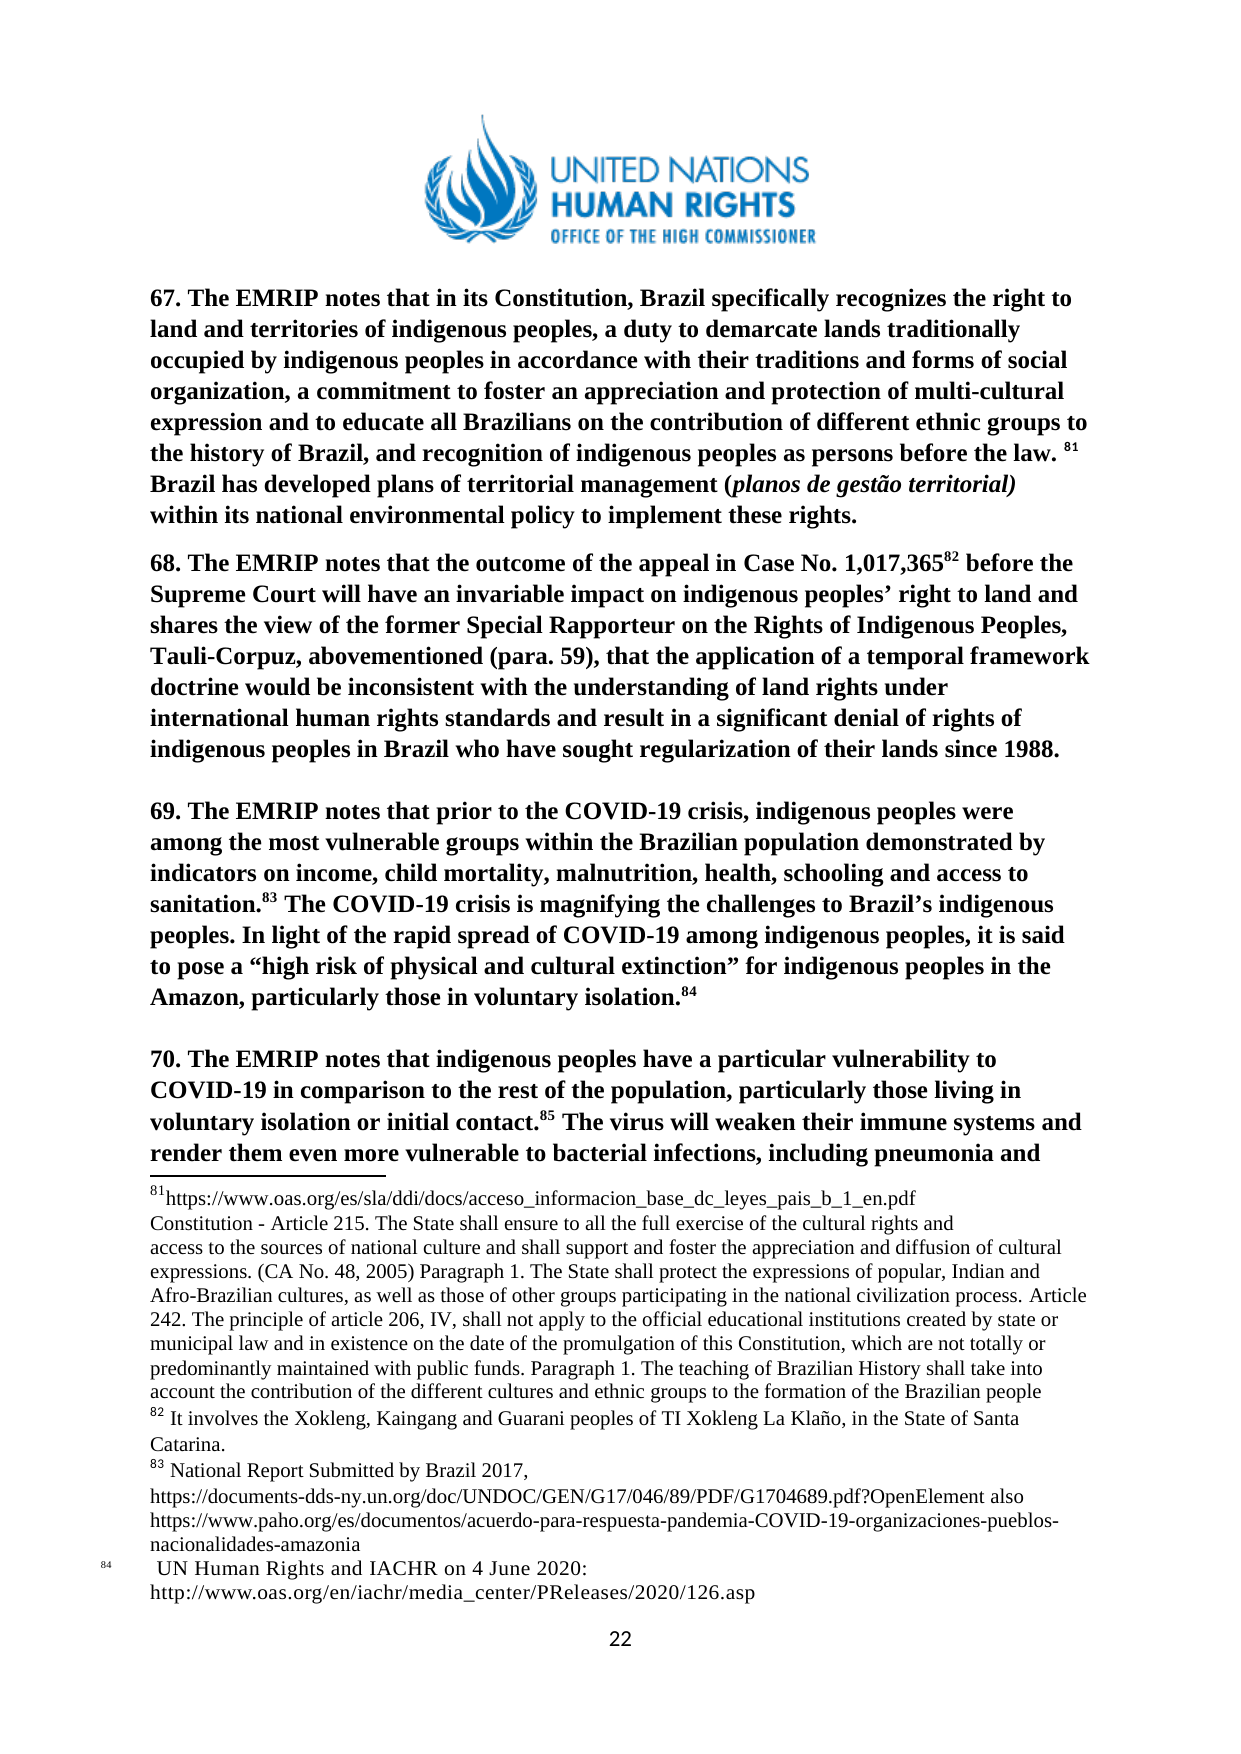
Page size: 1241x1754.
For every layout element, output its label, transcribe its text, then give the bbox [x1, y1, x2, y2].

text 69. The EMRIP notes that prior to the COVID-19 crisis, indigenous peoples were among the most vulnerable groups within the Brazilian population demonstrated by indicators on income, child mortality, malnutrition, health, schooling and access to sanitation. The COVID-19 crisis is magnifying the challenges to Brazil’s indigenous peoples. In light of the rapid spread of COVID-19 among indigenous peoples, it is said to pose a “high risk of physical and cultural extinction” for indigenous peoples in the Amazon, particularly those in voluntary isolation. [150, 796, 1090, 1011]
text 70. The EMRIP notes that indigenous peoples have a particular vulnerability to COVID-19 in comparison to the rest of the population, particularly those living in voluntary isolation or initial contact. The virus will weaken their immune systems and render them even more vulnerable to bacterial infections, including pneumonia and staph. Indigenous peoples in Brazil, especially those in indigenous territories, experience serious geographic and epidemiological vulnerability. This follows the pattern of indigenous peoples globally. [150, 1044, 1090, 1166]
picture [383, 73, 857, 283]
text 67. The EMRIP notes that in its Constitution, Brazil specifically recognizes the right to land and territories of indigenous peoples, a duty to demarcate lands traditionally occupied by indigenous peoples in accordance with their traditions and forms of social organization, a commitment to foster an appreciation and protection of multi-cultural expression and to educate all Brazilians on the contribution of different ethnic groups to the history of Brazil, and recognition of indigenous peoples as persons before the law. Brazil has developed plans of territorial management (planos de gestão territorial) within its national environmental policy to implement these rights. [150, 283, 1090, 529]
text 68. The EMRIP notes that the outcome of the appeal in Case No. 1,017,365 before the Supreme Court will have an invariable impact on indigenous peoples’ right to land and shares the view of the former Special Rapporteur on the Rights of Indigenous Peoples, Tauli-Corpuz, abovementioned (para. 59), that the application of a temporal framework doctrine would be inconsistent with the understanding of land rights under international human rights standards and result in a significant denial of rights of indigenous peoples in Brazil who have sought regularization of their lands since 1988. [150, 548, 1090, 763]
